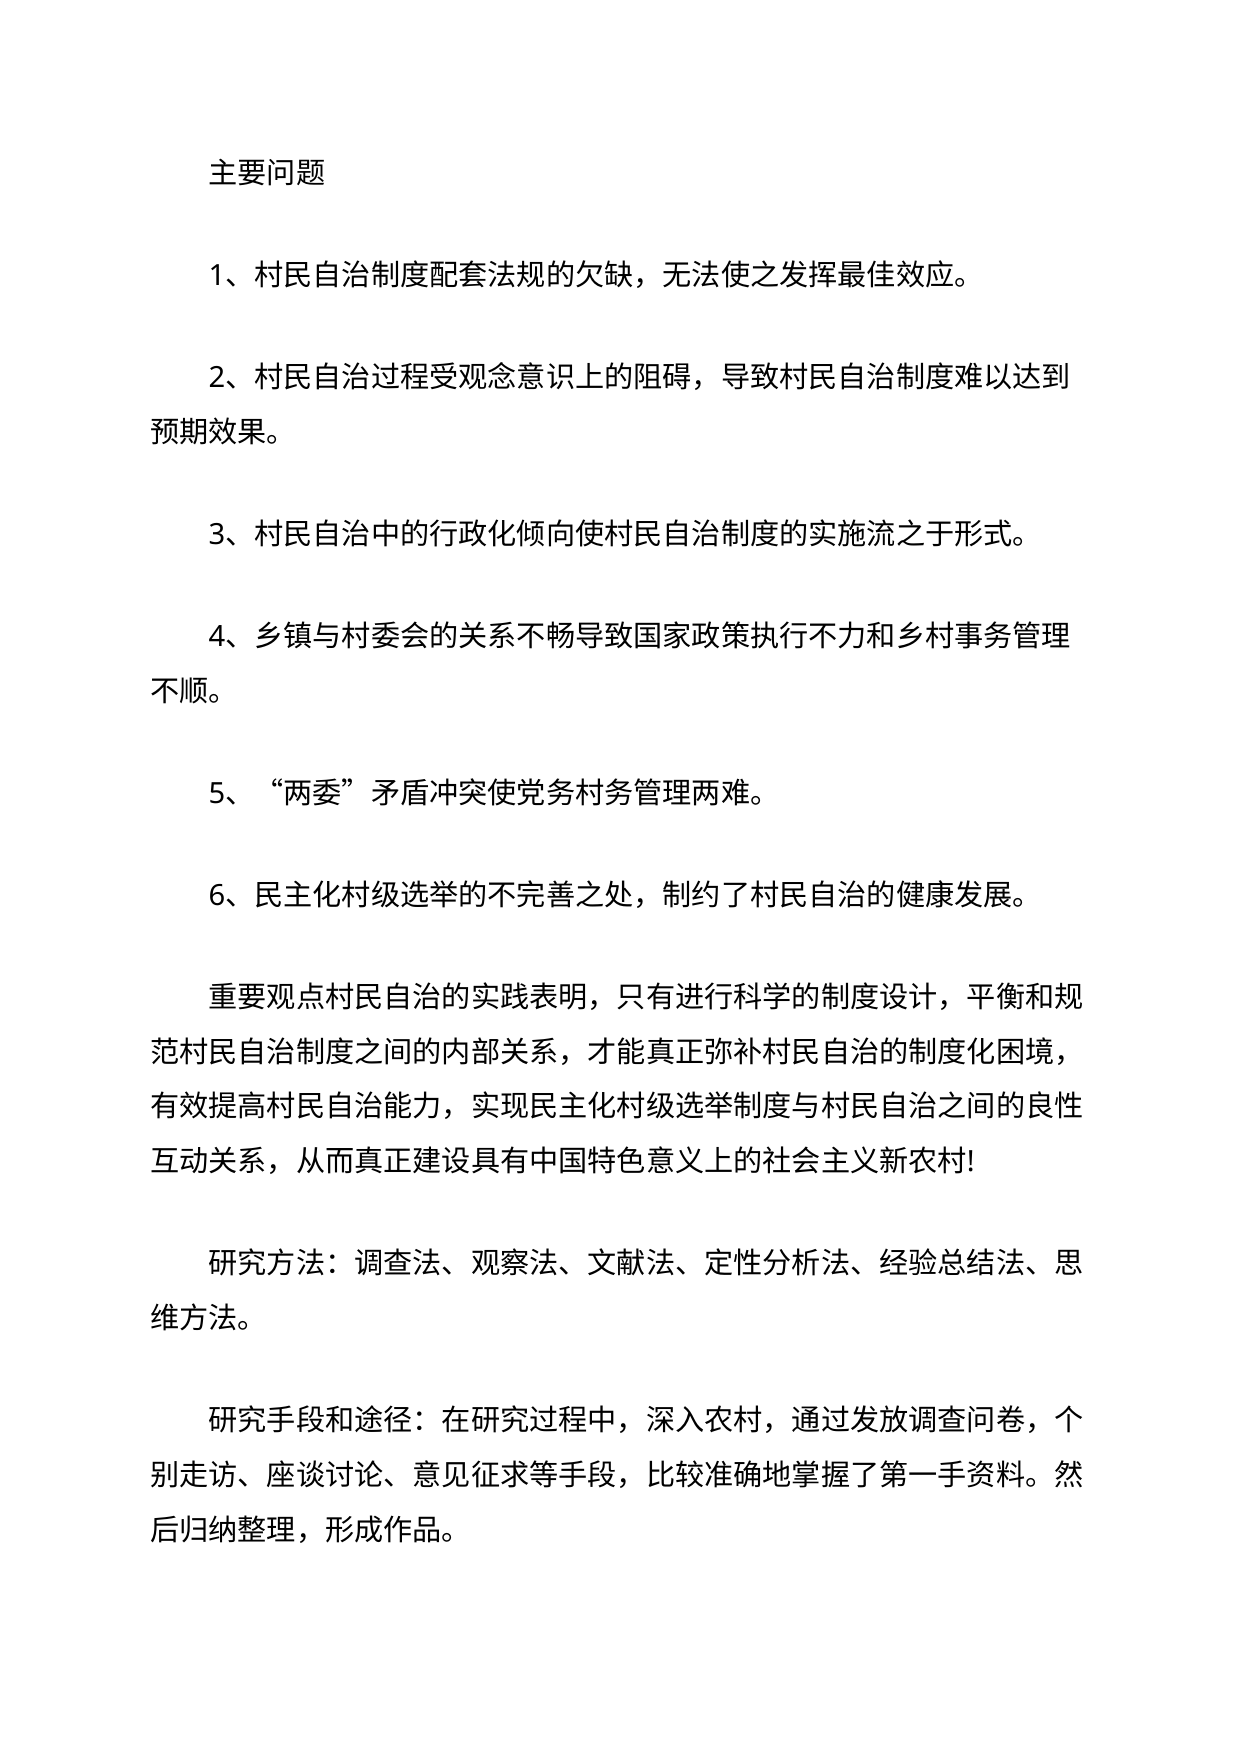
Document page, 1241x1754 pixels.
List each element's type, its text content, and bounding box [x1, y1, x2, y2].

text 主要问题 [150, 150, 1090, 192]
text 研究手段和途径：在研究过程中，深入农村，通过发放调查问卷，个别走访、座谈讨论、意见征求等手段，比较准确地掌握了第一手资料。然后归纳整理，形成作品。 [150, 1397, 1090, 1549]
text 4、乡镇与村委会的关系不畅导致国家政策执行不力和乡村事务管理不顺。 [150, 612, 1090, 710]
text 2、村民自治过程受观念意识上的阻碍，导致村民自治制度难以达到预期效果。 [150, 354, 1090, 451]
text 3、村民自治中的行政化倾向使村民自治制度的实施流之于形式。 [150, 511, 1090, 553]
text 6、民主化村级选举的不完善之处，制约了村民自治的健康发展。 [150, 871, 1090, 914]
text 5、“两委”矛盾冲突使党务村务管理两难。 [150, 769, 1090, 812]
text 研究方法：调查法、观察法、文献法、定性分析法、经验总结法、思维方法。 [150, 1240, 1090, 1337]
text 1、村民自治制度配套法规的欠缺，无法使之发挥最佳效应。 [150, 252, 1090, 294]
text 重要观点村民自治的实践表明，只有进行科学的制度设计，平衡和规范村民自治制度之间的内部关系，才能真正弥补村民自治的制度化困境，有效提高村民自治能力，实现民主化村级选举制度与村民自治之间的良性互动关系，从而真正建设具有中国特色意义上的社会主义新农村! [150, 973, 1090, 1180]
